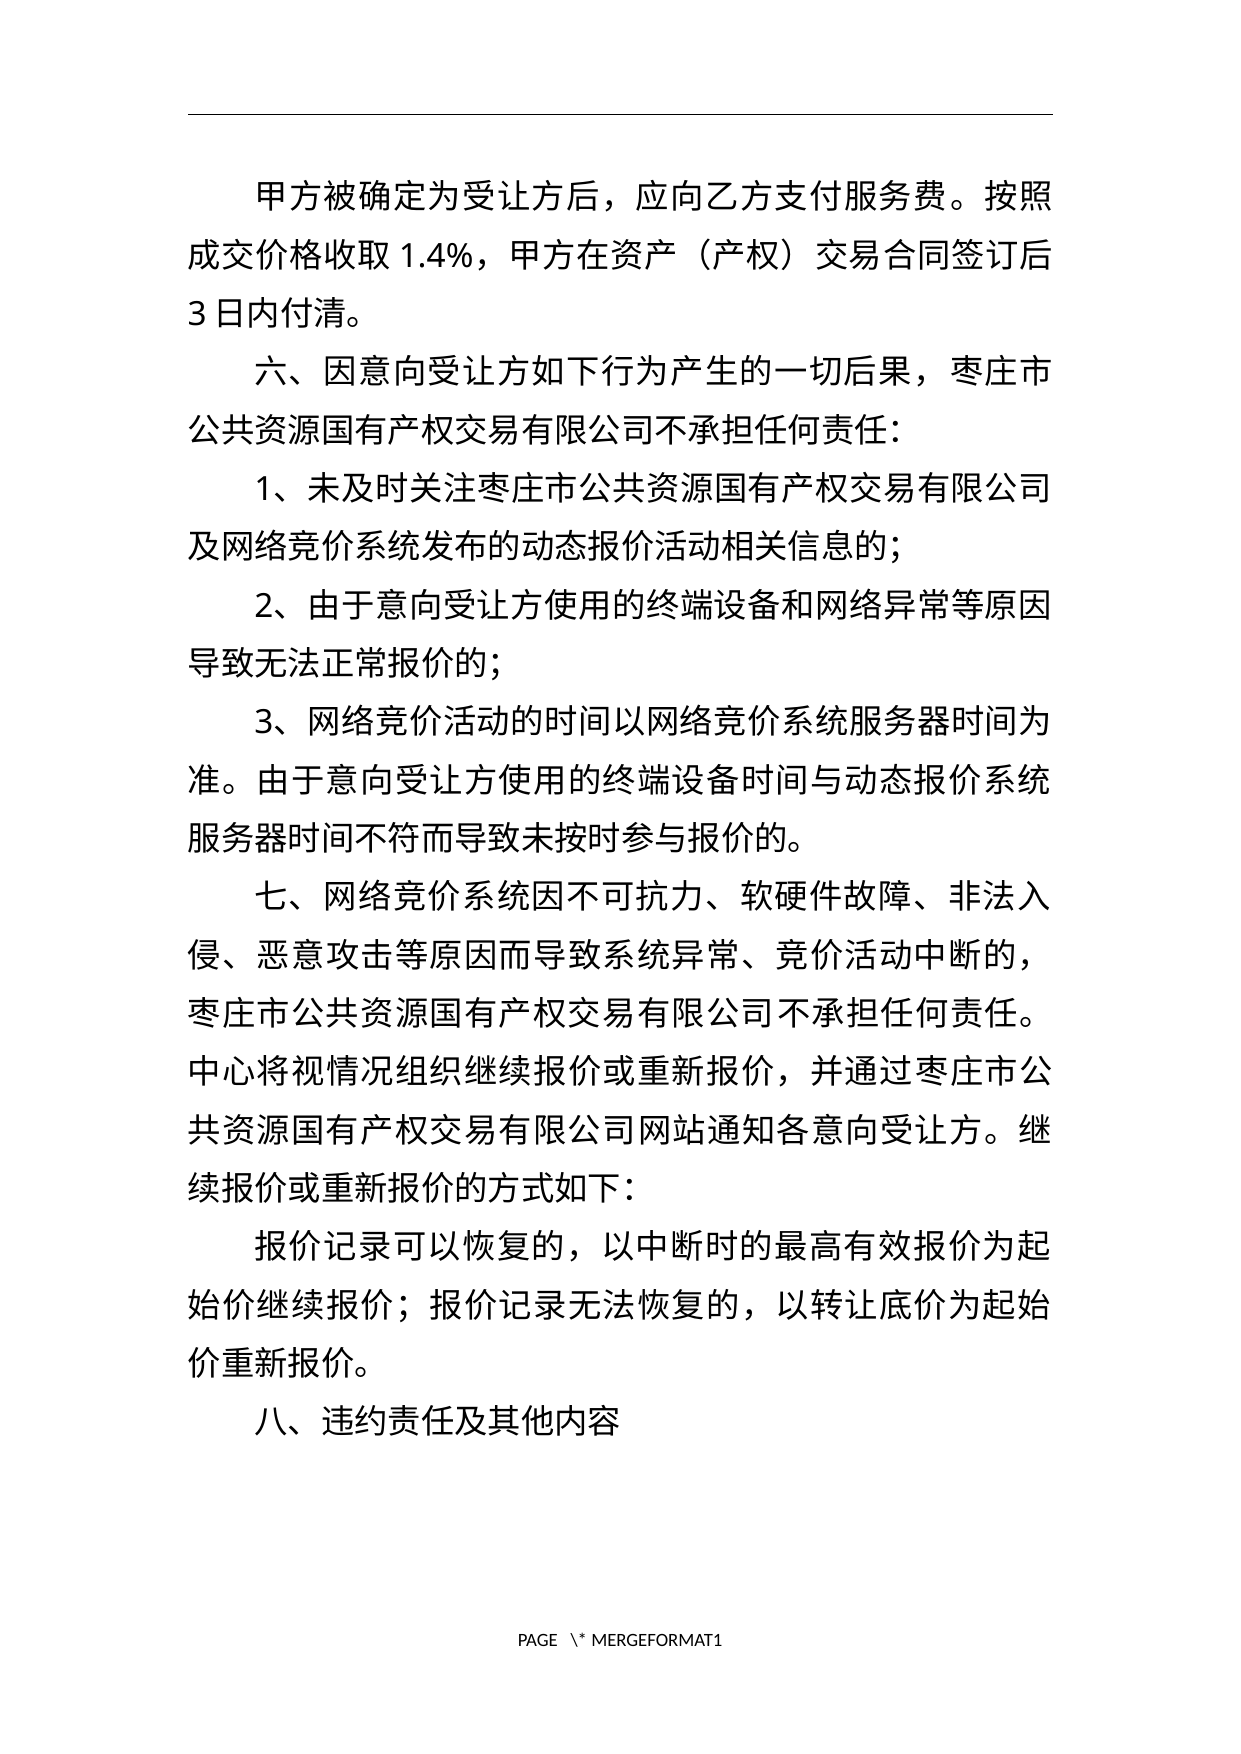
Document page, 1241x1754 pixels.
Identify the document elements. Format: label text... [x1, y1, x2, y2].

text 1、未及时关注枣庄市公共资源国有产权交易有限公司及网络竞价系统发布的动态报价活动相关信息的； [187, 454, 1053, 570]
text 甲方被确定为受让方后，应向乙方支付服务费。按照成交价格收取1.4%，甲方在资产（产权）交易合同签订后3日内付清。 [187, 162, 1053, 337]
text 七、网络竞价系统因不可抗力、软硬件故障、非法入侵、恶意攻击等原因而导致系统异常、竞价活动中断的，枣庄市公共资源国有产权交易有限公司不承担任何责任。中心将视情况组织继续报价或重新报价，并通过枣庄市公共资源国有产权交易有限公司网站通知各意向受让方。继续报价或重新报价的方式如下： [187, 862, 1053, 1212]
text 八、违约责任及其他内容 [187, 1387, 1053, 1445]
text 2、由于意向受让方使用的终端设备和网络异常等原因导致无法正常报价的； [187, 570, 1053, 687]
text 报价记录可以恢复的，以中断时的最高有效报价为起始价继续报价；报价记录无法恢复的，以转让底价为起始价重新报价。 [187, 1212, 1053, 1387]
text 3、网络竞价活动的时间以网络竞价系统服务器时间为准。由于意向受让方使用的终端设备时间与动态报价系统服务器时间不符而导致未按时参与报价的。 [187, 687, 1053, 862]
text 六、因意向受让方如下行为产生的一切后果，枣庄市公共资源国有产权交易有限公司不承担任何责任： [187, 337, 1053, 454]
